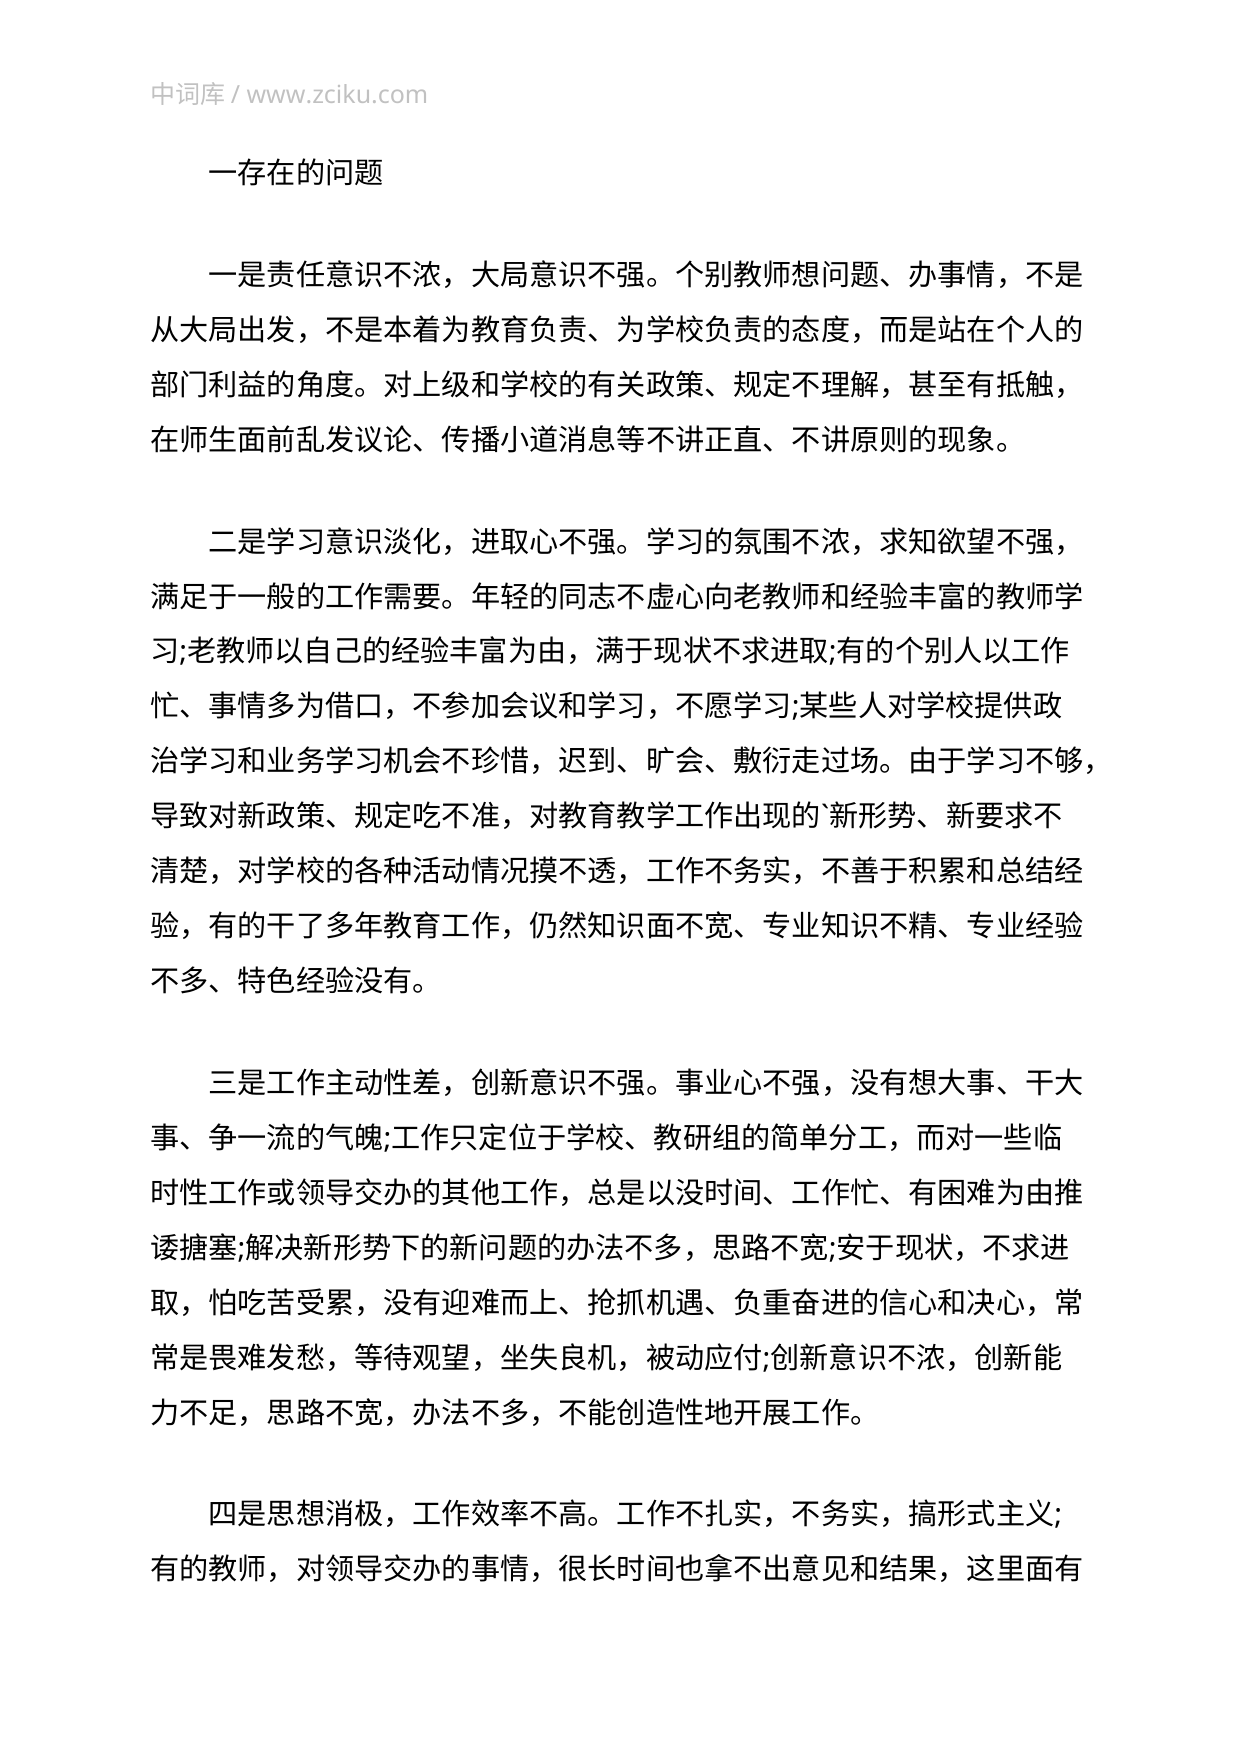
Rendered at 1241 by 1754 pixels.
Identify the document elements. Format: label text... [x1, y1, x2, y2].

text 一存在的问题 [150, 150, 1090, 192]
text 二是学习意识淡化，进取心不强。学习的氛围不浓，求知欲望不强，满足于一般的工作需要。年轻的同志不虚心向老教师和经验丰富的教师学习;老教师以自己的经验丰富为由，满于现状不求进取;有的个别人以工作忙、事情多为借口，不参加会议和学习，不愿学习;某些人对学校提供政治学习和业务学习机会不珍惜，迟到、旷会、敷衍走过场。由于学习不够，导致对新政策、规定吃不准，对教育教学工作出现的`新形势、新要求不清楚，对学校的各种活动情况摸不透，工作不务实，不善于积累和总结经验，有的干了多年教育工作，仍然知识面不宽、专业知识不精、专业经验不多、特色经验没有。 [150, 518, 1090, 1000]
text 三是工作主动性差，创新意识不强。事业心不强，没有想大事、干大事、争一流的气魄;工作只定位于学校、教研组的简单分工，而对一些临时性工作或领导交办的其他工作，总是以没时间、工作忙、有困难为由推诿搪塞;解决新形势下的新问题的办法不多，思路不宽;安于现状，不求进取，怕吃苦受累，没有迎难而上、抢抓机遇、负重奋进的信心和决心，常常是畏难发愁，等待观望，坐失良机，被动应付;创新意识不浓，创新能力不足，思路不宽，办法不多，不能创造性地开展工作。 [150, 1059, 1090, 1431]
text 一是责任意识不浓，大局意识不强。个别教师想问题、办事情，不是从大局出发，不是本着为教育负责、为学校负责的态度，而是站在个人的部门利益的角度。对上级和学校的有关政策、规定不理解，甚至有抵触，在师生面前乱发议论、传播小道消息等不讲正直、不讲原则的现象。 [150, 252, 1090, 459]
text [150, 1491, 1090, 1588]
